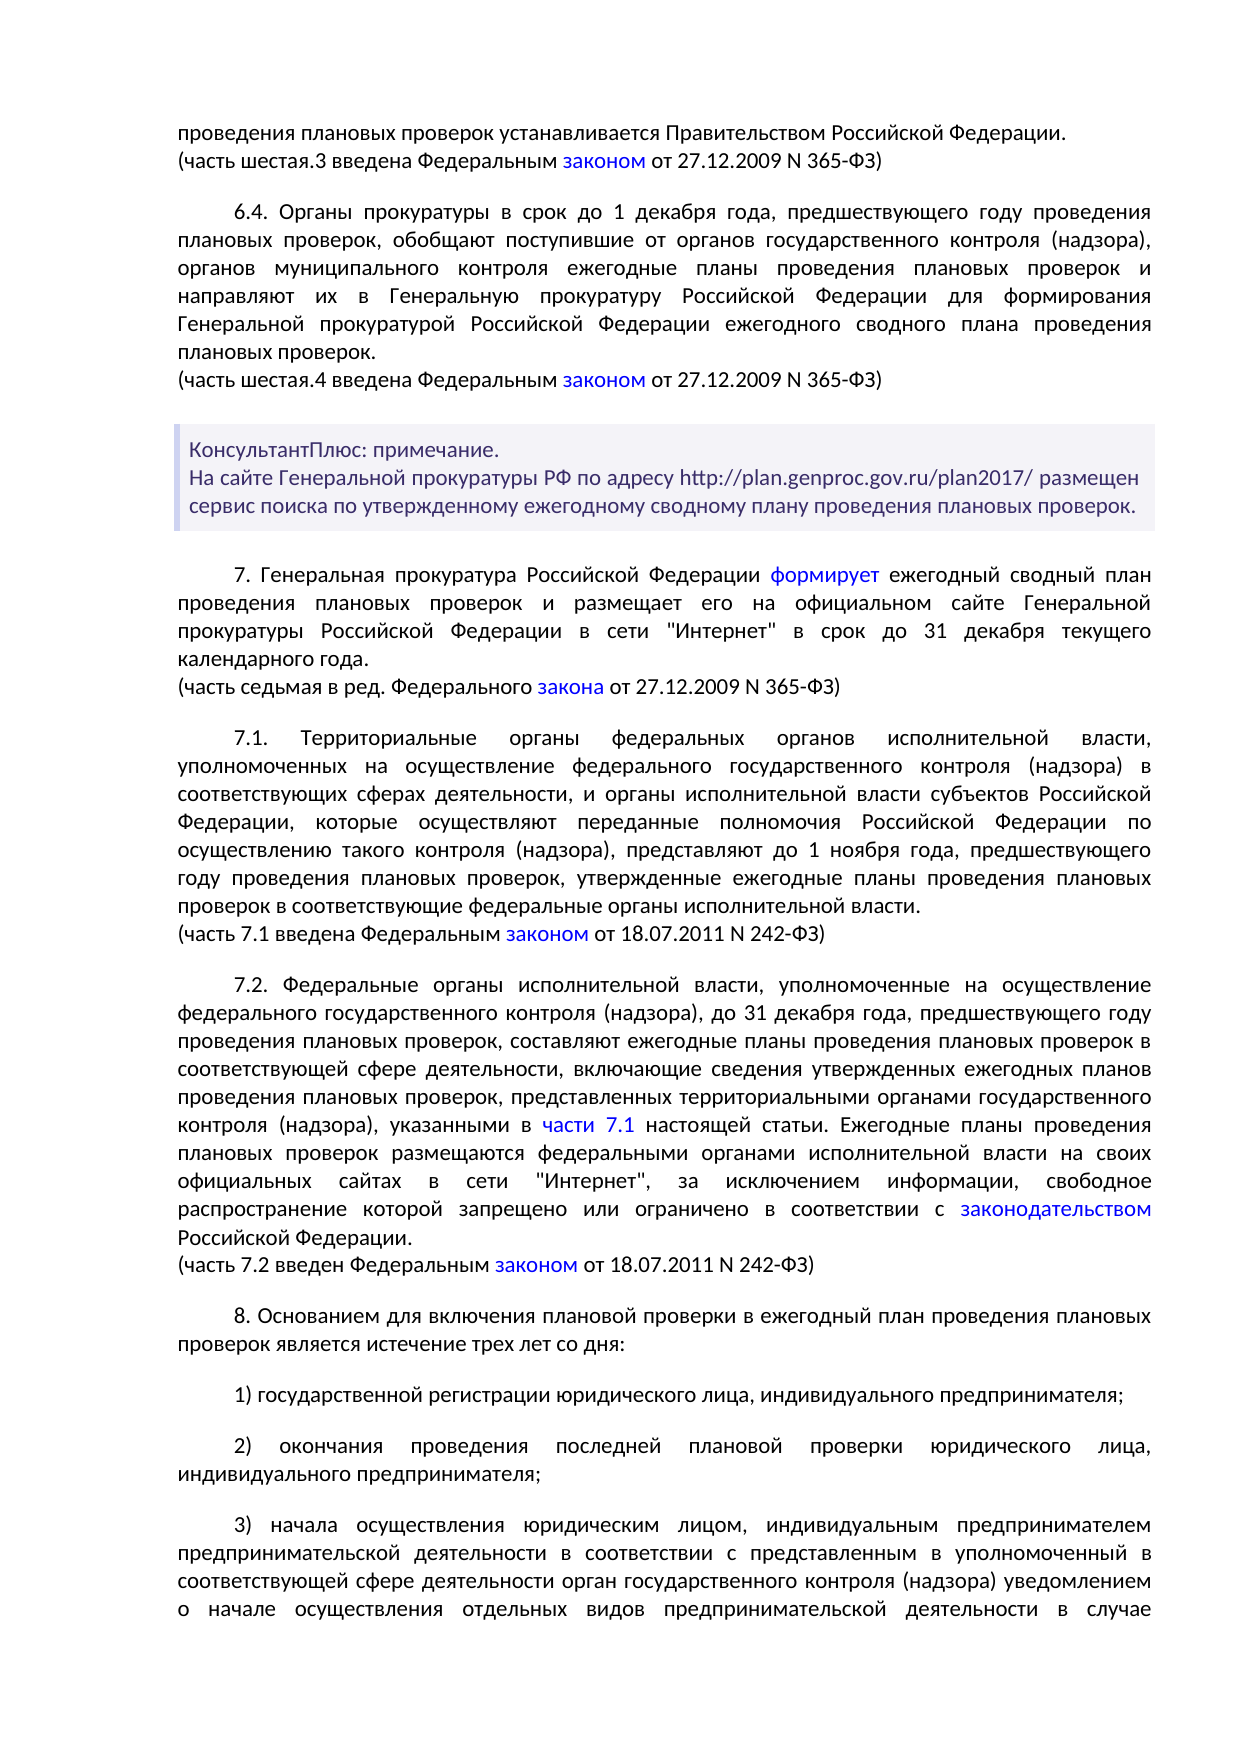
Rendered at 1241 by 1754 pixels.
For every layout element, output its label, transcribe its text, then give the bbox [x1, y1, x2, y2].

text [177, 1510, 1152, 1622]
text (часть 7.1 введена Федеральным законом от 18.07.2011 N 242-ФЗ) [177, 919, 1152, 947]
text 7. Генеральная прокуратура Российской Федерации формирует ежегодный сводный план проведения плановых проверок и размещает его на официальном сайте Генеральной прокуратуры Российской Федерации в сети "Интернет" в срок до 31 декабря текущего календарного года. [177, 560, 1152, 672]
text (часть седьмая в ред. Федерального закона от 27.12.2009 N 365-ФЗ) [177, 672, 1152, 700]
text (часть шестая.4 введена Федеральным законом от 27.12.2009 N 365-ФЗ) [177, 365, 1152, 393]
table_header КонсультантПлюс: примечание. На сайте Генеральной прокуратуры РФ по адресу http://plan.genproc.gov.ru/plan2017/ размещен сервис поиска по утвержденному ежегодному сводному плану проведения плановых проверок. [180, 424, 1149, 531]
text 1) государственной регистрации юридического лица, индивидуального предпринимателя; [177, 1381, 1152, 1408]
text (часть шестая.3 введена Федеральным законом от 27.12.2009 N 365-ФЗ) [177, 146, 1152, 174]
text (часть 7.2 введен Федеральным законом от 18.07.2011 N 242-ФЗ) [177, 1251, 1152, 1279]
text 8. Основанием для включения плановой проверки в ежегодный план проведения плановых проверок является истечение трех лет со дня: [177, 1302, 1152, 1358]
text 2) окончания проведения последней плановой проверки юридического лица, индивидуального предпринимателя; [177, 1431, 1152, 1487]
text 7.2. Федеральные органы исполнительной власти, уполномоченные на осуществление федерального государственного контроля (надзора), до 31 декабря года, предшествующего году проведения плановых проверок, составляют ежегодные планы проведения плановых проверок в соответствующей сфере деятельности, включающие сведения утвержденных ежегодных планов проведения плановых проверок, представленных территориальными органами государственного контроля (надзора), указанными в части 7.1 настоящей статьи. Ежегодные планы проведения плановых проверок размещаются федеральными органами исполнительной власти на своих официальных сайтах в сети "Интернет", за исключением информации, свободное распространение которой запрещено или ограничено в соответствии с законодательством Российской Федерации. [177, 970, 1152, 1251]
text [177, 118, 1152, 146]
text 6.4. Органы прокуратуры в срок до 1 декабря года, предшествующего году проведения плановых проверок, обобщают поступившие от органов государственного контроля (надзора), органов муниципального контроля ежегодные планы проведения плановых проверок и направляют их в Генеральную прокуратуру Российской Федерации для формирования Генеральной прокуратурой Российской Федерации ежегодного сводного плана проведения плановых проверок. [177, 197, 1152, 365]
text 7.1. Территориальные органы федеральных органов исполнительной власти, уполномоченных на осуществление федерального государственного контроля (надзора) в соответствующих сферах деятельности, и органы исполнительной власти субъектов Российской Федерации, которые осуществляют переданные полномочия Российской Федерации по осуществлению такого контроля (надзора), представляют до 1 ноября года, предшествующего году проведения плановых проверок, утвержденные ежегодные планы проведения плановых проверок в соответствующие федеральные органы исполнительной власти. [177, 723, 1152, 919]
